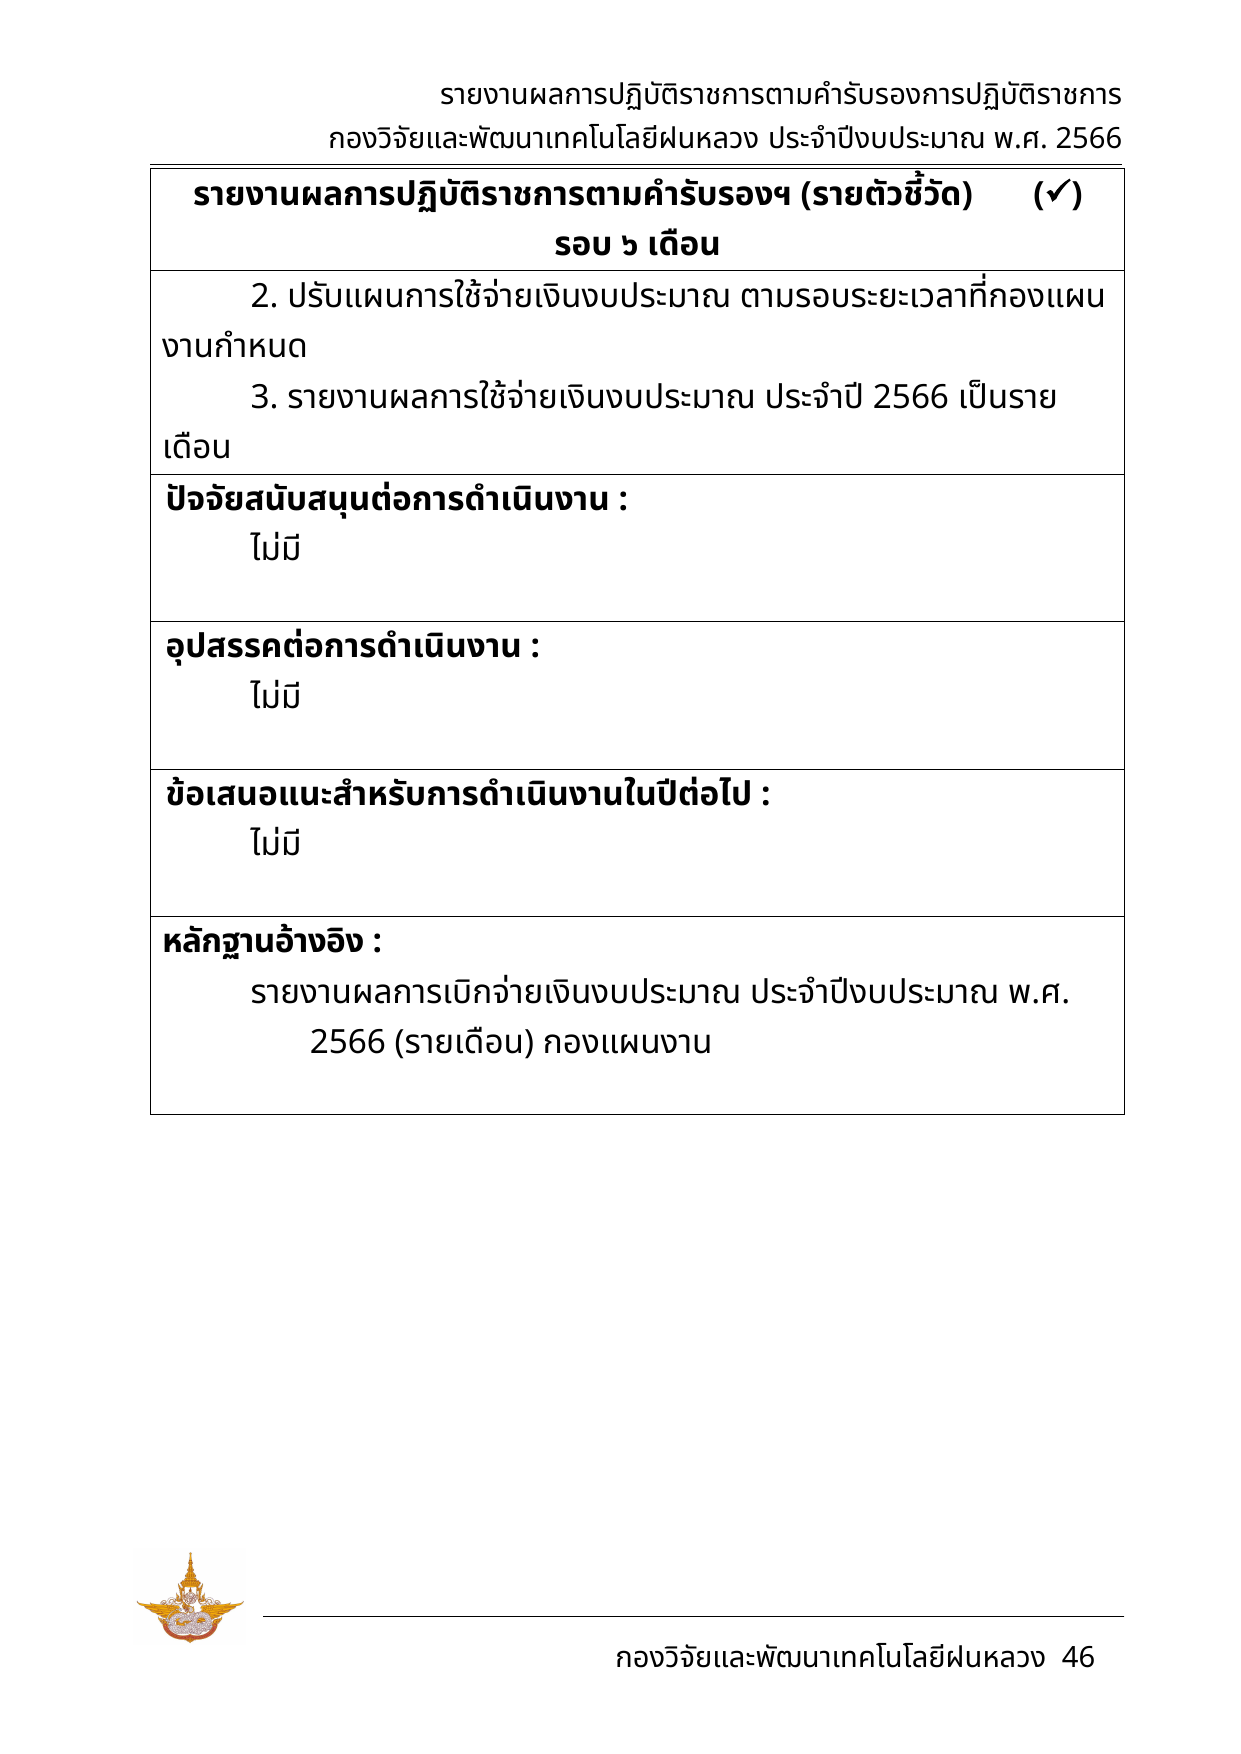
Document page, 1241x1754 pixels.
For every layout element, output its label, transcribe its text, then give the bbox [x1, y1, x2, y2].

table_cell หลักฐานอ้างอิง : รายงานผลการเบิกจ่ายเงินงบประมาณ ประจำปีงบประมาณ พ.ศ. 2566 (รายเดือน) กองแผนงาน [151, 917, 1124, 1114]
table_cell ข้อเสนอแนะสำหรับการดำเนินงานในปีต่อไป : ไม่มี [151, 770, 1124, 916]
table_cell ปัจจัยสนับสนุนต่อการดำเนินงาน : ไม่มี [151, 475, 1124, 621]
table_header รายงานผลการปฏิบัติราชการตามคำรับรองฯ (รายตัวชี้วัด) () รอบ ๖ เดือน [151, 169, 1124, 270]
table_cell อุปสรรคต่อการดำเนินงาน : ไม่มี [151, 622, 1124, 768]
picture [132, 1548, 247, 1645]
